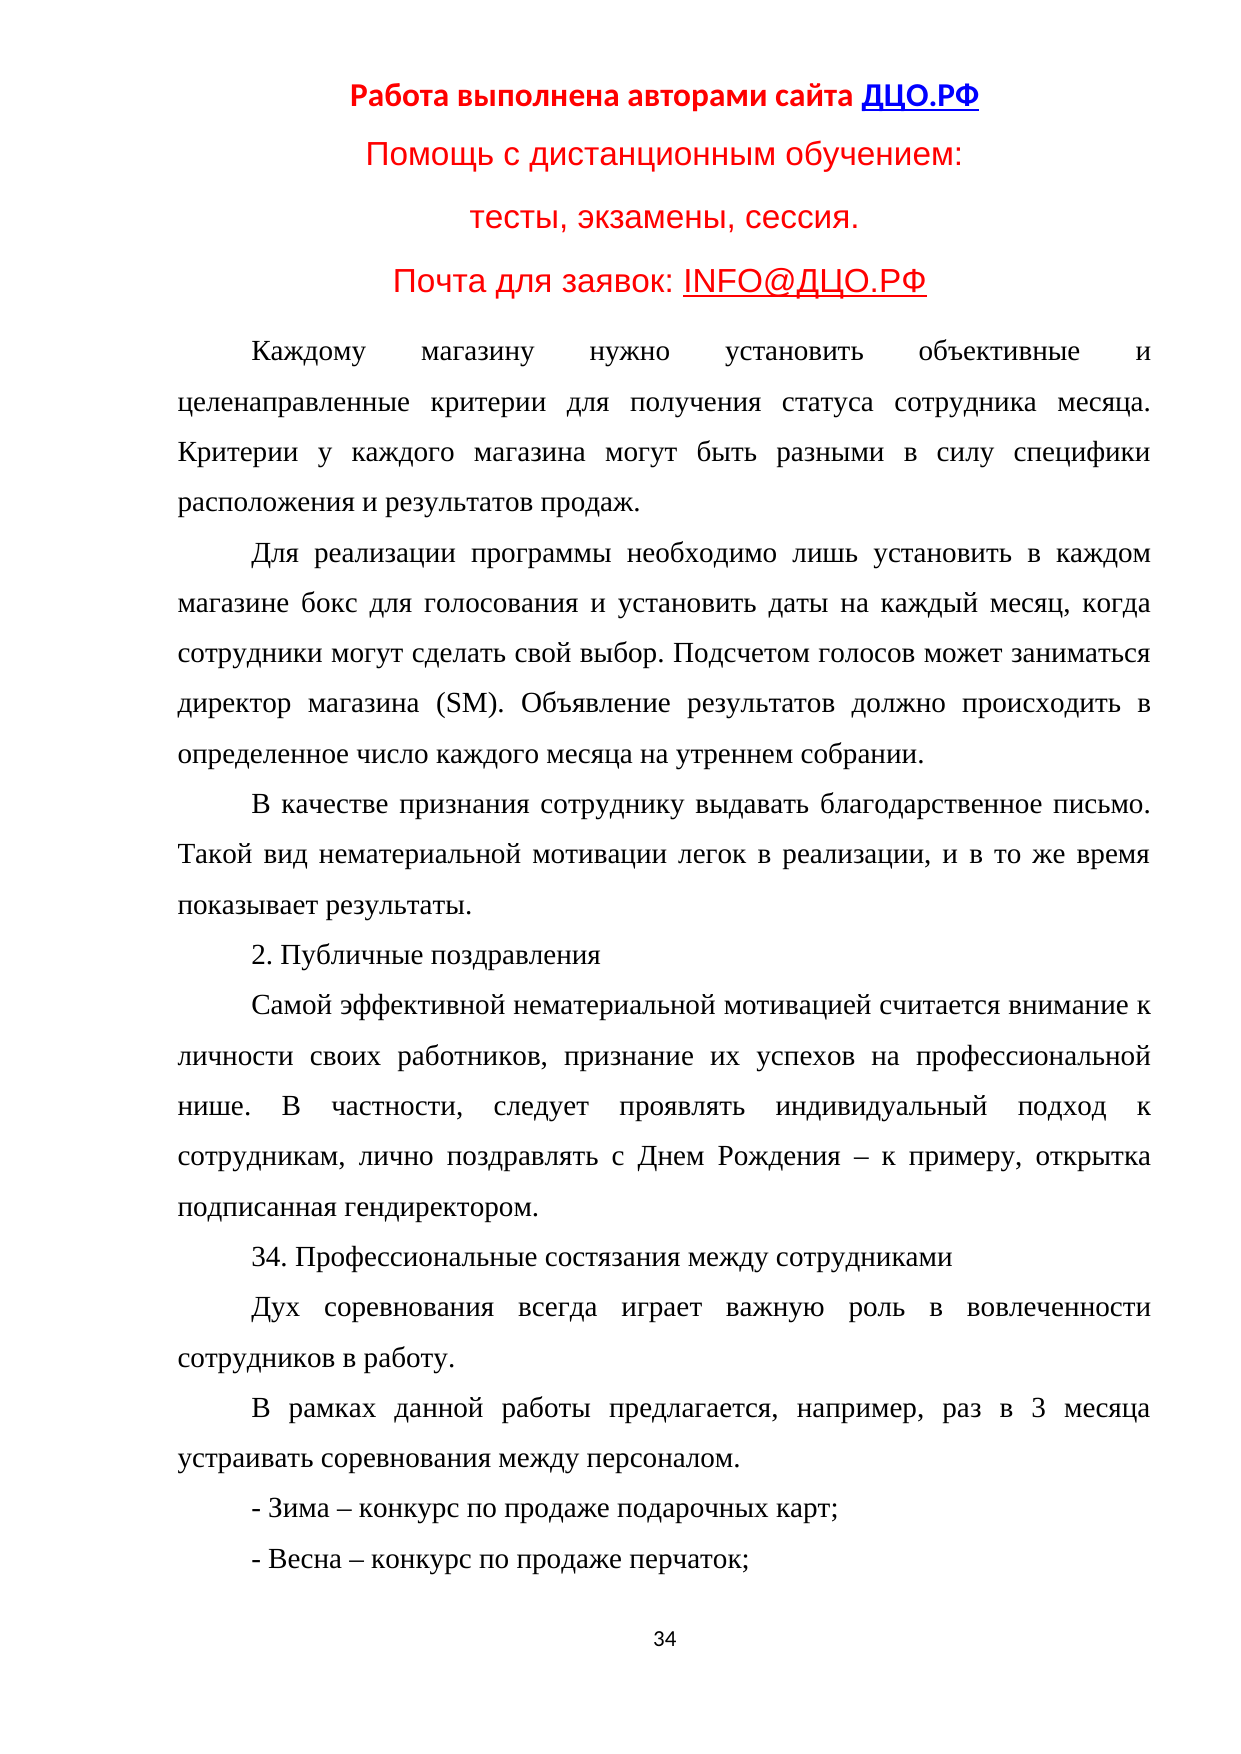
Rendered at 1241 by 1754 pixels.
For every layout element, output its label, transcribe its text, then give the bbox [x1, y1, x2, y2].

list В качестве признания сотруднику выдавать благодарственное письмо. Такой вид нематериальной мотивации легок в реализации, и в то же время показывает результаты. [177, 786, 1152, 920]
list - Весна – конкурс по продаже перчаток; [177, 1541, 1152, 1574]
list 34. Профессиональные состязания между сотрудниками [177, 1239, 1152, 1273]
list В рамках данной работы предлагается, например, раз в 3 месяца устраивать соревнования между персоналом. [177, 1390, 1152, 1474]
list Для реализации программы необходимо лишь установить в каждом магазине бокс для голосования и установить даты на каждый месяц, когда сотрудники могут сделать свой выбор. Подсчетом голосов может заниматься директор магазина (SM). Объявление результатов должно происходить в определенное число каждого месяца на утреннем собрании. [177, 535, 1152, 769]
list Дух соревнования всегда играет важную роль в вовлеченности сотрудников в работу. [177, 1289, 1152, 1373]
list - Зима – конкурс по продаже подарочных карт; [177, 1491, 1152, 1524]
list Самой эффективной нематериальной мотивацией считается внимание к личности своих работников, признание их успехов на профессиональной нише. В частности, следует проявлять индивидуальный подход к сотрудникам, лично поздравлять с Днем Рождения – к примеру, открытка подписанная гендиректором. [177, 987, 1152, 1222]
list 2. Публичные поздравления [177, 937, 1152, 971]
list Каждому магазину нужно установить объективные и целенаправленные критерии для получения статуса сотрудника месяца. Критерии у каждого магазина могут быть разными в силу специфики расположения и результатов продаж. [177, 333, 1152, 518]
